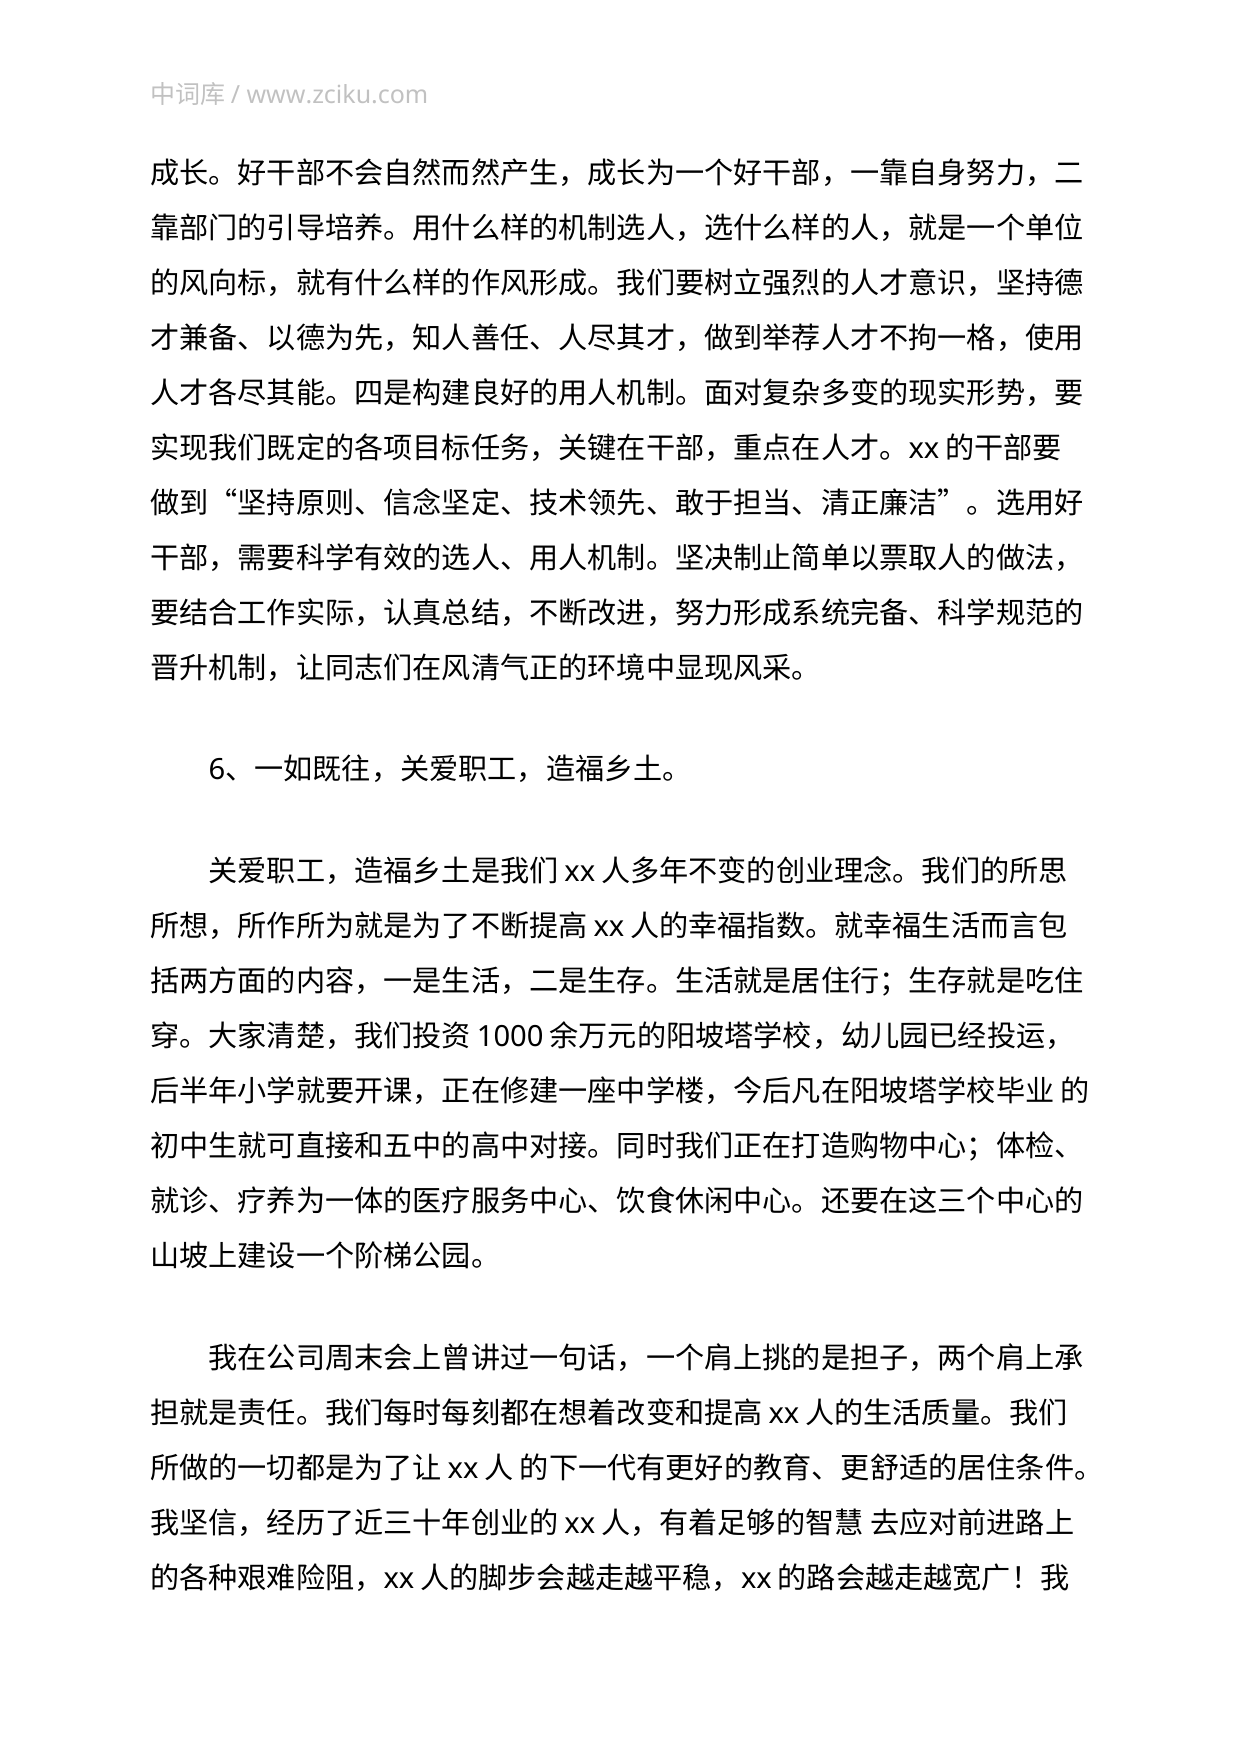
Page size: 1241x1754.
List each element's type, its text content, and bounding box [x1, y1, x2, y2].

text 关爱职工，造福乡土是我们xx人多年不变的创业理念。我们的所思所想，所作所为就是为了不断提高xx人的幸福指数。就幸福生活而言包括两方面的内容，一是生活，二是生存。生活就是居住行；生存就是吃住穿。大家清楚，我们投资1000余万元的阳坡塔学校，幼儿园已经投运，后半年小学就要开课，正在修建一座中学楼，今后凡在阳坡塔学校毕业 的初中生就可直接和五中的高中对接。同时我们正在打造购物中心；体检、就诊、疗养为一体的医疗服务中心、饮食休闲中心。还要在这三个中心的山坡上建设一个阶梯公园。 [150, 848, 1090, 1275]
text 6、一如既往，关爱职工，造福乡土。 [150, 746, 1090, 788]
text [150, 1334, 1090, 1597]
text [150, 150, 1090, 686]
